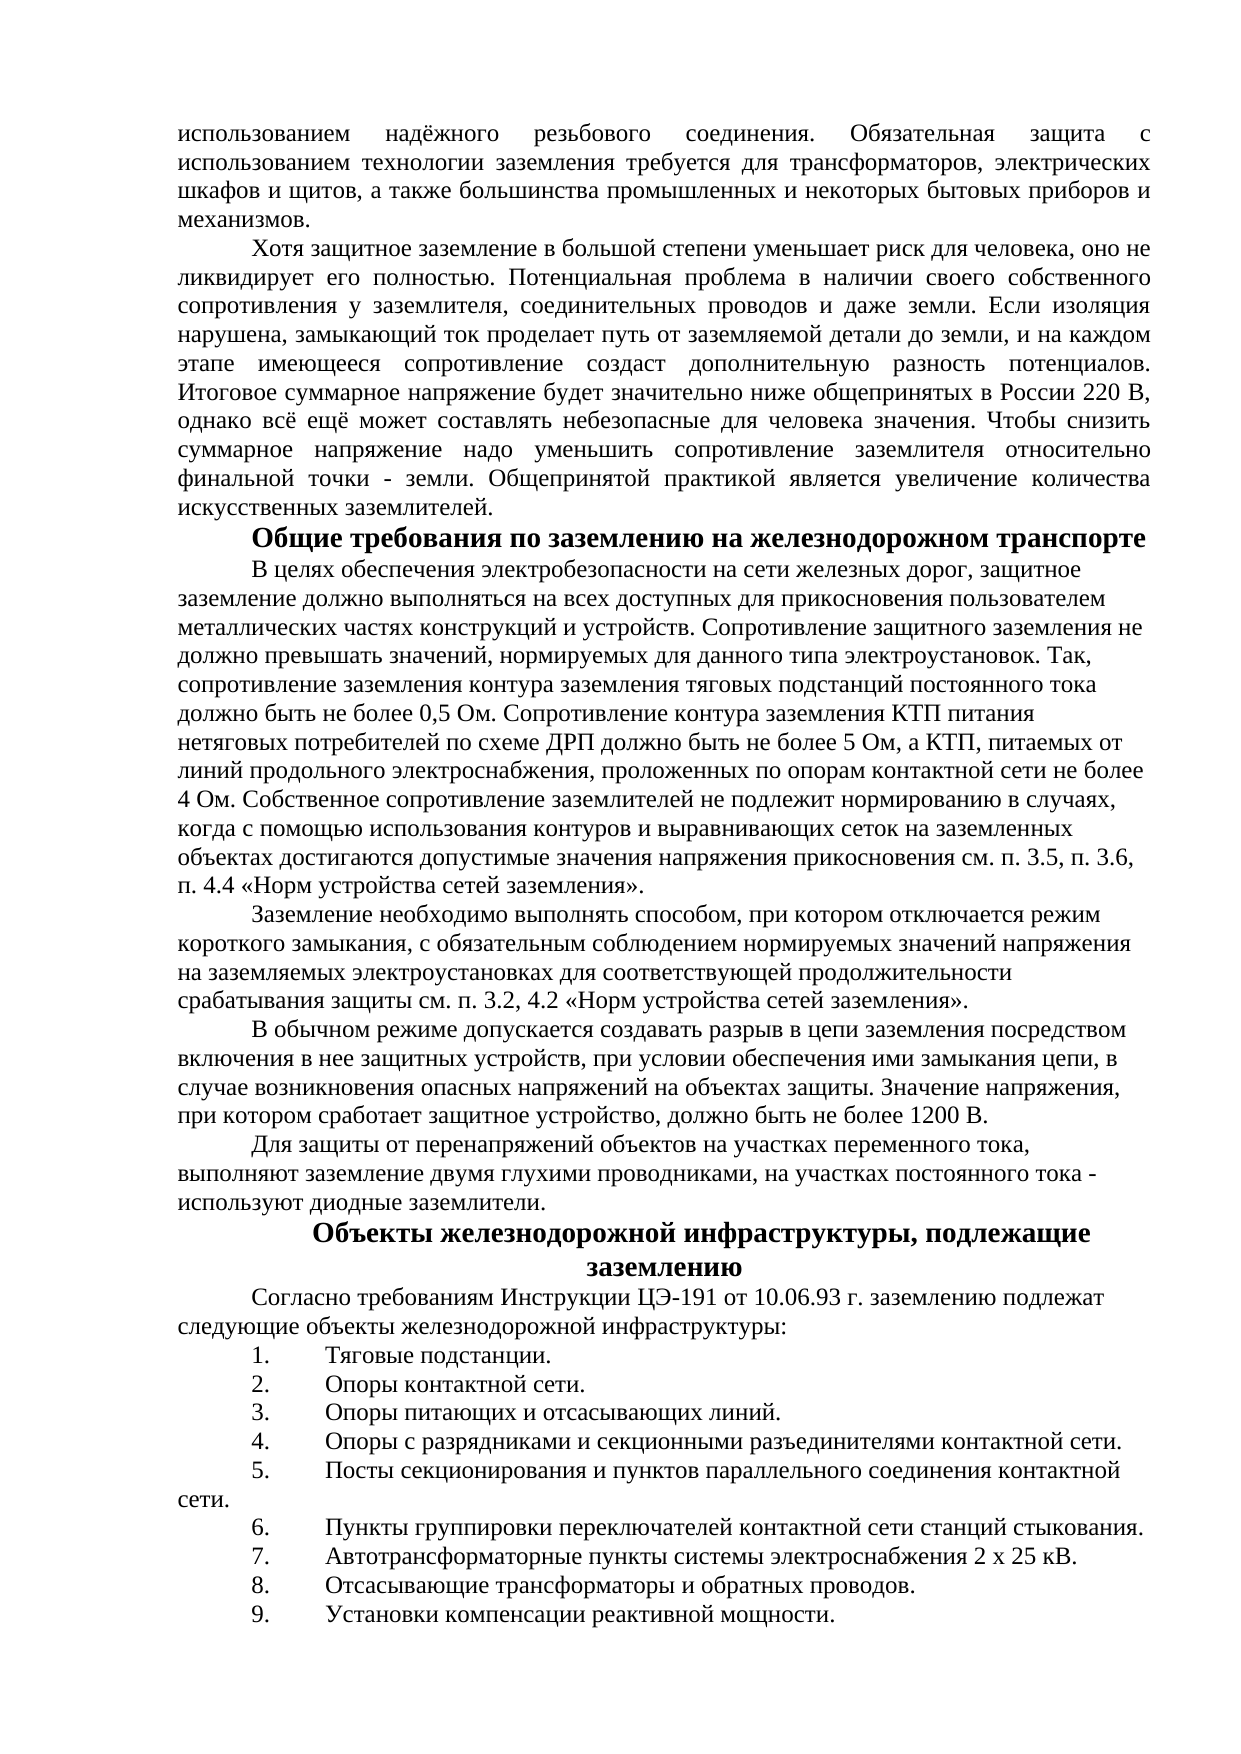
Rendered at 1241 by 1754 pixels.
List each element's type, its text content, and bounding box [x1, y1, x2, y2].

text Для защиты от перенапряжений объектов на участках переменного тока, выполняют заземление двумя глухими проводниками, на участках постоянного тока - используют диодные заземлители. [177, 1129, 1152, 1215]
text В целях обеспечения электробезопасности на сети железных дорог, защитное заземление должно выполняться на всех доступных для прикосновения пользователем металлических частях конструкций и устройств. Сопротивление защитного заземления не должно превышать значений, нормируемых для данного типа электроустановок. Так, сопротивление заземления контура заземления тяговых подстанций постоянного тока должно быть не более 0,5 Ом. Сопротивление контура заземления КТП питания нетяговых потребителей по схеме ДРП должно быть не более 5 Ом, а КТП, питаемых от линий продольного электроснабжения, проложенных по опорам контактной сети не более 4 Ом. Собственное сопротивление заземлителей не подлежит нормированию в случаях, когда с помощью использования контуров и выравнивающих сеток на заземленных объектах достигаются допустимые значения напряжения прикосновения см. п. 3.5, п. 3.6, п. 4.4 «Норм устройства сетей заземления». [177, 554, 1152, 899]
text Хотя защитное заземление в большой степени уменьшает риск для человека, оно не ликвидирует его полностью. Потенциальная проблема в наличии своего собственного сопротивления у заземлителя, соединительных проводов и даже земли. Если изоляция нарушена, замыкающий ток проделает путь от заземляемой детали до земли, и на каждом этапе имеющееся сопротивление создаст дополнительную разность потенциалов. Итоговое суммарное напряжение будет значительно ниже общепринятых в России 220 В, однако всё ещё может составлять небезопасные для человека значения. Чтобы снизить суммарное напряжение надо уменьшить сопротивление заземлителя относительно финальной точки - земли. Общепринятой практикой является увеличение количества искусственных заземлителей. [177, 233, 1152, 521]
list Посты секционирования и пунктов параллельного соединения контактной сети. [177, 1455, 1152, 1512]
list Пункты группировки переключателей контактной сети станций стыкования. [177, 1512, 1152, 1541]
list Опоры с разрядниками и секционными разъединителями контактной сети. [177, 1426, 1152, 1455]
text Общие требования по заземлению на железнодорожном транспорте [177, 521, 1152, 554]
text Заземление необходимо выполнять способом, при котором отключается режим короткого замыкания, с обязательным соблюдением нормируемых значений напряжения на заземляемых электроустановках для соответствующей продолжительности срабатывания защиты см. п. 3.2, 4.2 «Норм устройства сетей заземления». [177, 899, 1152, 1014]
list Опоры контактной сети. [177, 1369, 1152, 1397]
list Опоры питающих и отсасывающих линий. [177, 1397, 1152, 1426]
list Тяговые подстанции. [177, 1340, 1152, 1369]
list Отсасывающие трансформаторы и обратных проводов. [177, 1570, 1152, 1599]
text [177, 118, 1152, 233]
text Объекты железнодорожной инфраструктуры, подлежащие заземлению [177, 1215, 1152, 1282]
list Установки компенсации реактивной мощности. [177, 1599, 1152, 1627]
text В обычном режиме допускается создавать разрыв в цепи заземления посредством включения в нее защитных устройств, при условии обеспечения ими замыкания цепи, в случае возникновения опасных напряжений на объектах защиты. Значение напряжения, при котором сработает защитное устройство, должно быть не более 1200 В. [177, 1014, 1152, 1129]
text Согласно требованиям Инструкции ЦЭ-191 от 10.06.93 г. заземлению подлежат следующие объекты железнодорожной инфраструктуры: [177, 1282, 1152, 1340]
list Автотрансформаторные пункты системы электроснабжения 2 х 25 кВ. [177, 1541, 1152, 1570]
